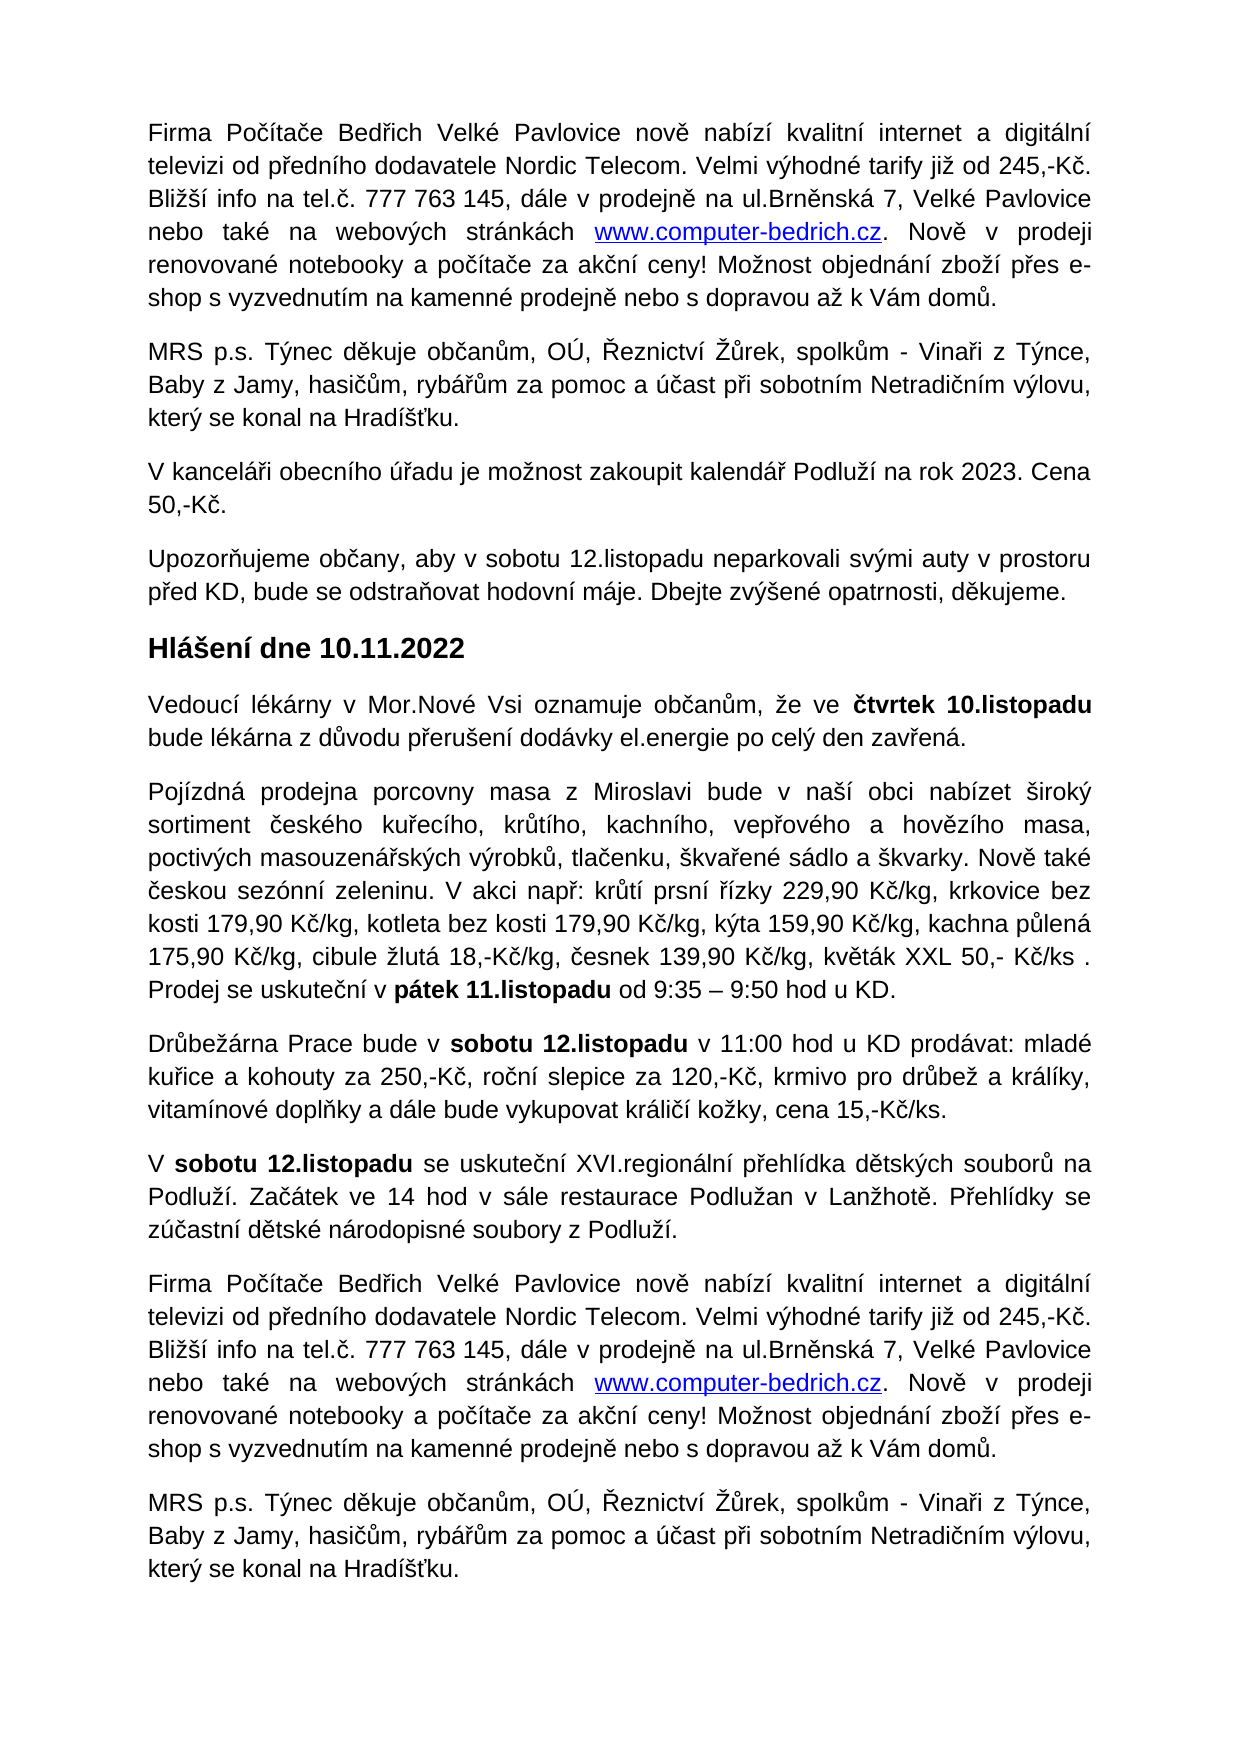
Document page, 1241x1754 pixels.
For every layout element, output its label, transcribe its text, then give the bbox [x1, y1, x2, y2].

text MRS p.s. Týnec děkuje občanům, OÚ, Řeznictví Žůrek, spolkům - Vinaři z Týnce, Baby z Jamy, hasičům, rybářům za pomoc a účast při sobotním Netradičním výlovu, který se konal na Hradíšťku. [148, 337, 1093, 432]
text Upozorňujeme občany, aby v sobotu 12.listopadu neparkovali svými auty v prostoru před KD, bude se odstraňovat hodovní máje. Dbejte zvýšené opatrnosti, děkujeme. [148, 544, 1093, 606]
text Pojízdná prodejna porcovny masa z Miroslavi bude v naší obci nabízet široký sortiment českého kuřecího, krůtího, kachního, vepřového a hovězího masa, poctivých masouzenářských výrobků, tlačenku, škvařené sádlo a škvarky. Nově také českou sezónní zeleninu. V akci např: krůtí prsní řízky 229,90 Kč/kg, krkovice bez kosti 179,90 Kč/kg, kotleta bez kosti 179,90 Kč/kg, kýta 159,90 Kč/kg, kachna půlená 175,90 Kč/kg, cibule žlutá 18,-Kč/kg, česnek 139,90 Kč/kg, květák XXL 50,- Kč/ks . Prodej se uskuteční v pátek 11.listopadu od 9:35 – 9:50 hod u KD. [148, 777, 1093, 1004]
text V kanceláři obecního úřadu je možnost zakoupit kalendář Podluží na rok 2023. Cena 50,-Kč. [148, 457, 1093, 519]
text Hlášení dne 10.11.2022 [148, 631, 1093, 664]
text MRS p.s. Týnec děkuje občanům, OÚ, Řeznictví Žůrek, spolkům - Vinaři z Týnce, Baby z Jamy, hasičům, rybářům za pomoc a účast při sobotním Netradičním výlovu, který se konal na Hradíšťku. [148, 1488, 1093, 1582]
text Firma Počítače Bedřich Velké Pavlovice nově nabízí kvalitní internet a digitální televizi od předního dodavatele Nordic Telecom. Velmi výhodné tarify již od 245,-Kč. Bližší info na tel.č. 777 763 145, dále v prodejně na ul.Brněnská 7, Velké Pavlovice nebo také na webových stránkách www.computer-bedrich.cz. Nově v prodeji renovované notebooky a počítače za akční ceny! Možnost objednání zboží přes e-shop s vyzvednutím na kamenné prodejně nebo s dopravou až k Vám domů. [148, 1269, 1093, 1463]
text Drůbežárna Prace bude v sobotu 12.listopadu v 11:00 hod u KD prodávat: mladé kuřice a kohouty za 250,-Kč, roční slepice za 120,-Kč, krmivo pro drůbež a králíky, vitamínové doplňky a dále bude vykupovat králičí kožky, cena 15,-Kč/ks. [148, 1029, 1093, 1124]
text V sobotu 12.listopadu se uskuteční XVI.regionální přehlídka dětských souborů na Podluží. Začátek ve 14 hod v sále restaurace Podlužan v Lanžhotě. Přehlídky se zúčastní dětské národopisné soubory z Podluží. [148, 1149, 1093, 1244]
text Firma Počítače Bedřich Velké Pavlovice nově nabízí kvalitní internet a digitální televizi od předního dodavatele Nordic Telecom. Velmi výhodné tarify již od 245,-Kč. Bližší info na tel.č. 777 763 145, dále v prodejně na ul.Brněnská 7, Velké Pavlovice nebo také na webových stránkách www.computer-bedrich.cz. Nově v prodeji renovované notebooky a počítače za akční ceny! Možnost objednání zboží přes e-shop s vyzvednutím na kamenné prodejně nebo s dopravou až k Vám domů. [148, 118, 1093, 312]
text Vedoucí lékárny v Mor.Nové Vsi oznamuje občanům, že ve čtvrtek 10.listopadu bude lékárna z důvodu přerušení dodávky el.energie po celý den zavřená. [148, 690, 1093, 752]
